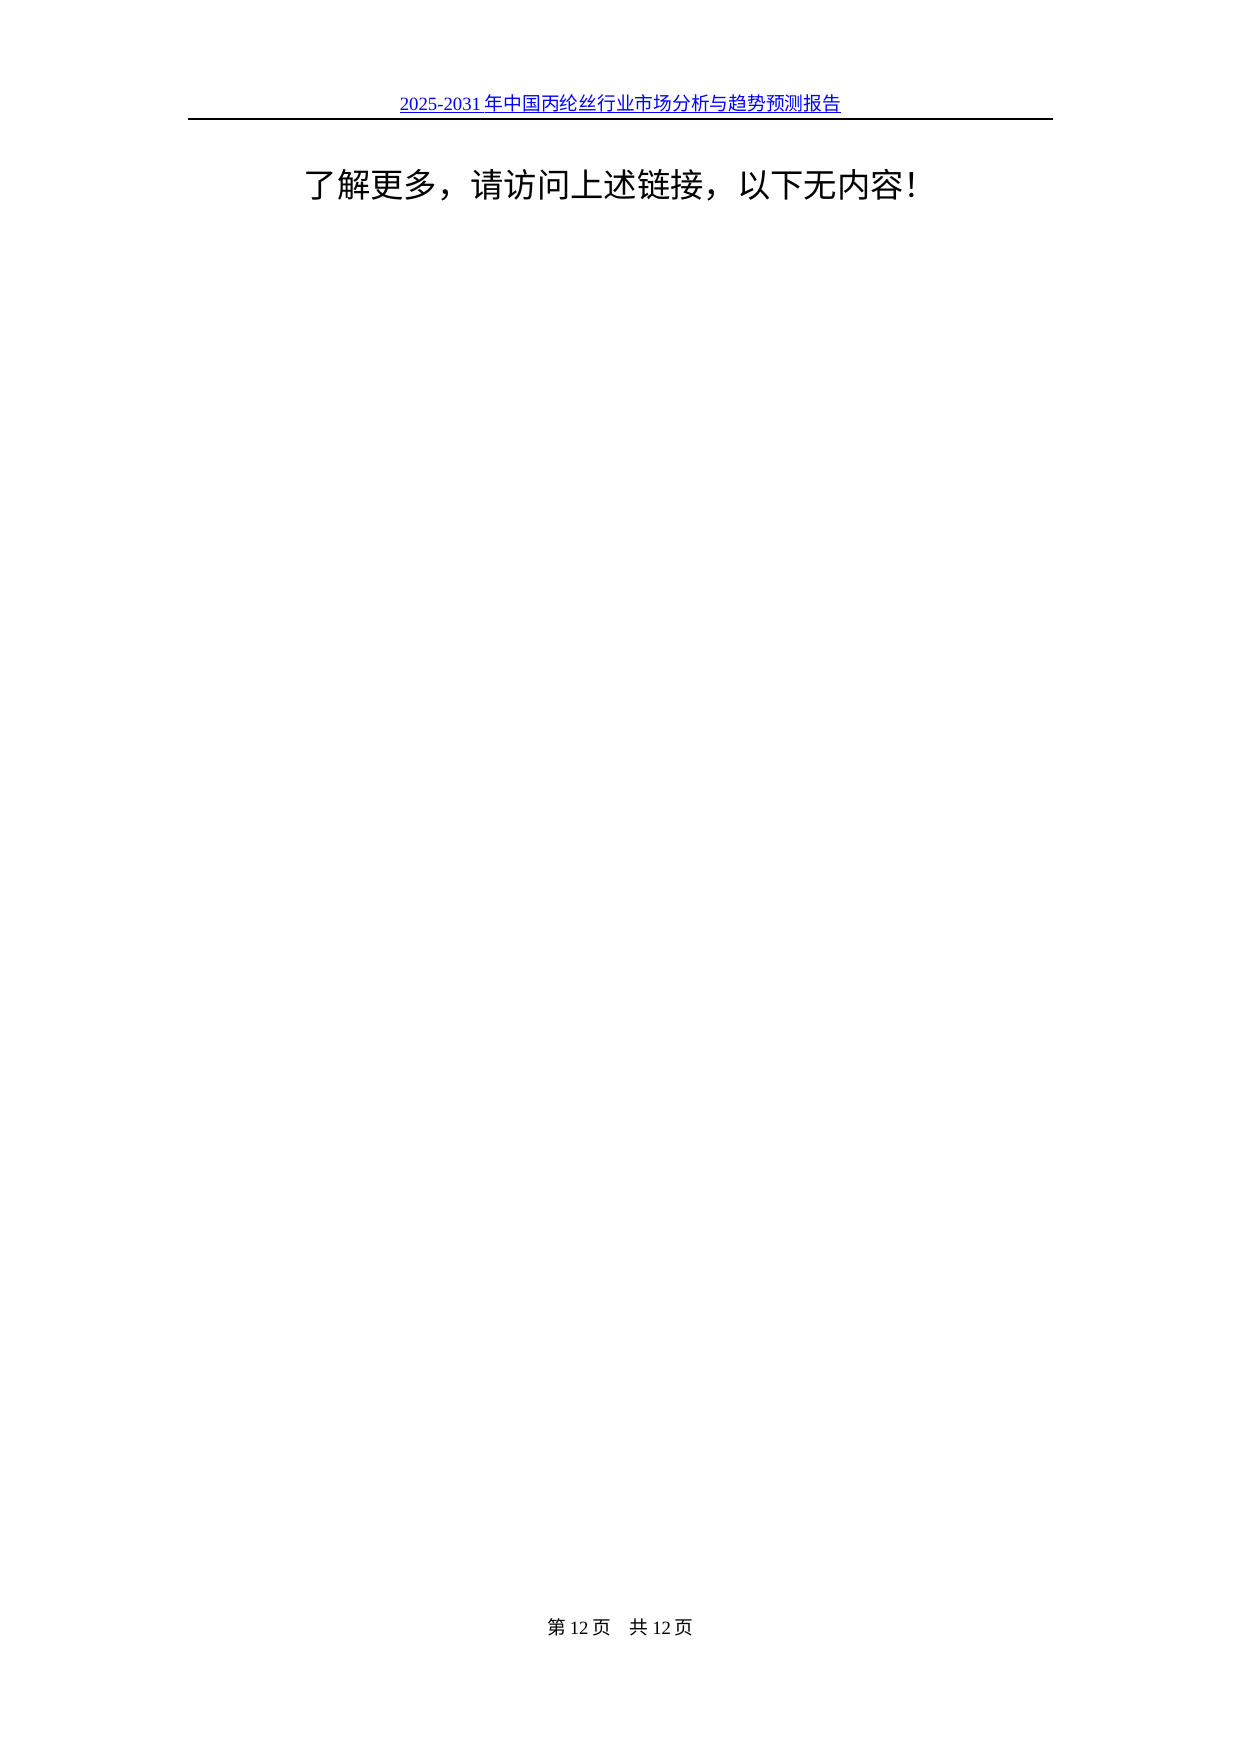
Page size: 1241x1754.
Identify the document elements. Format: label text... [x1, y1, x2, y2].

title 了解更多，请访问上述链接，以下无内容！ [187, 150, 1053, 215]
